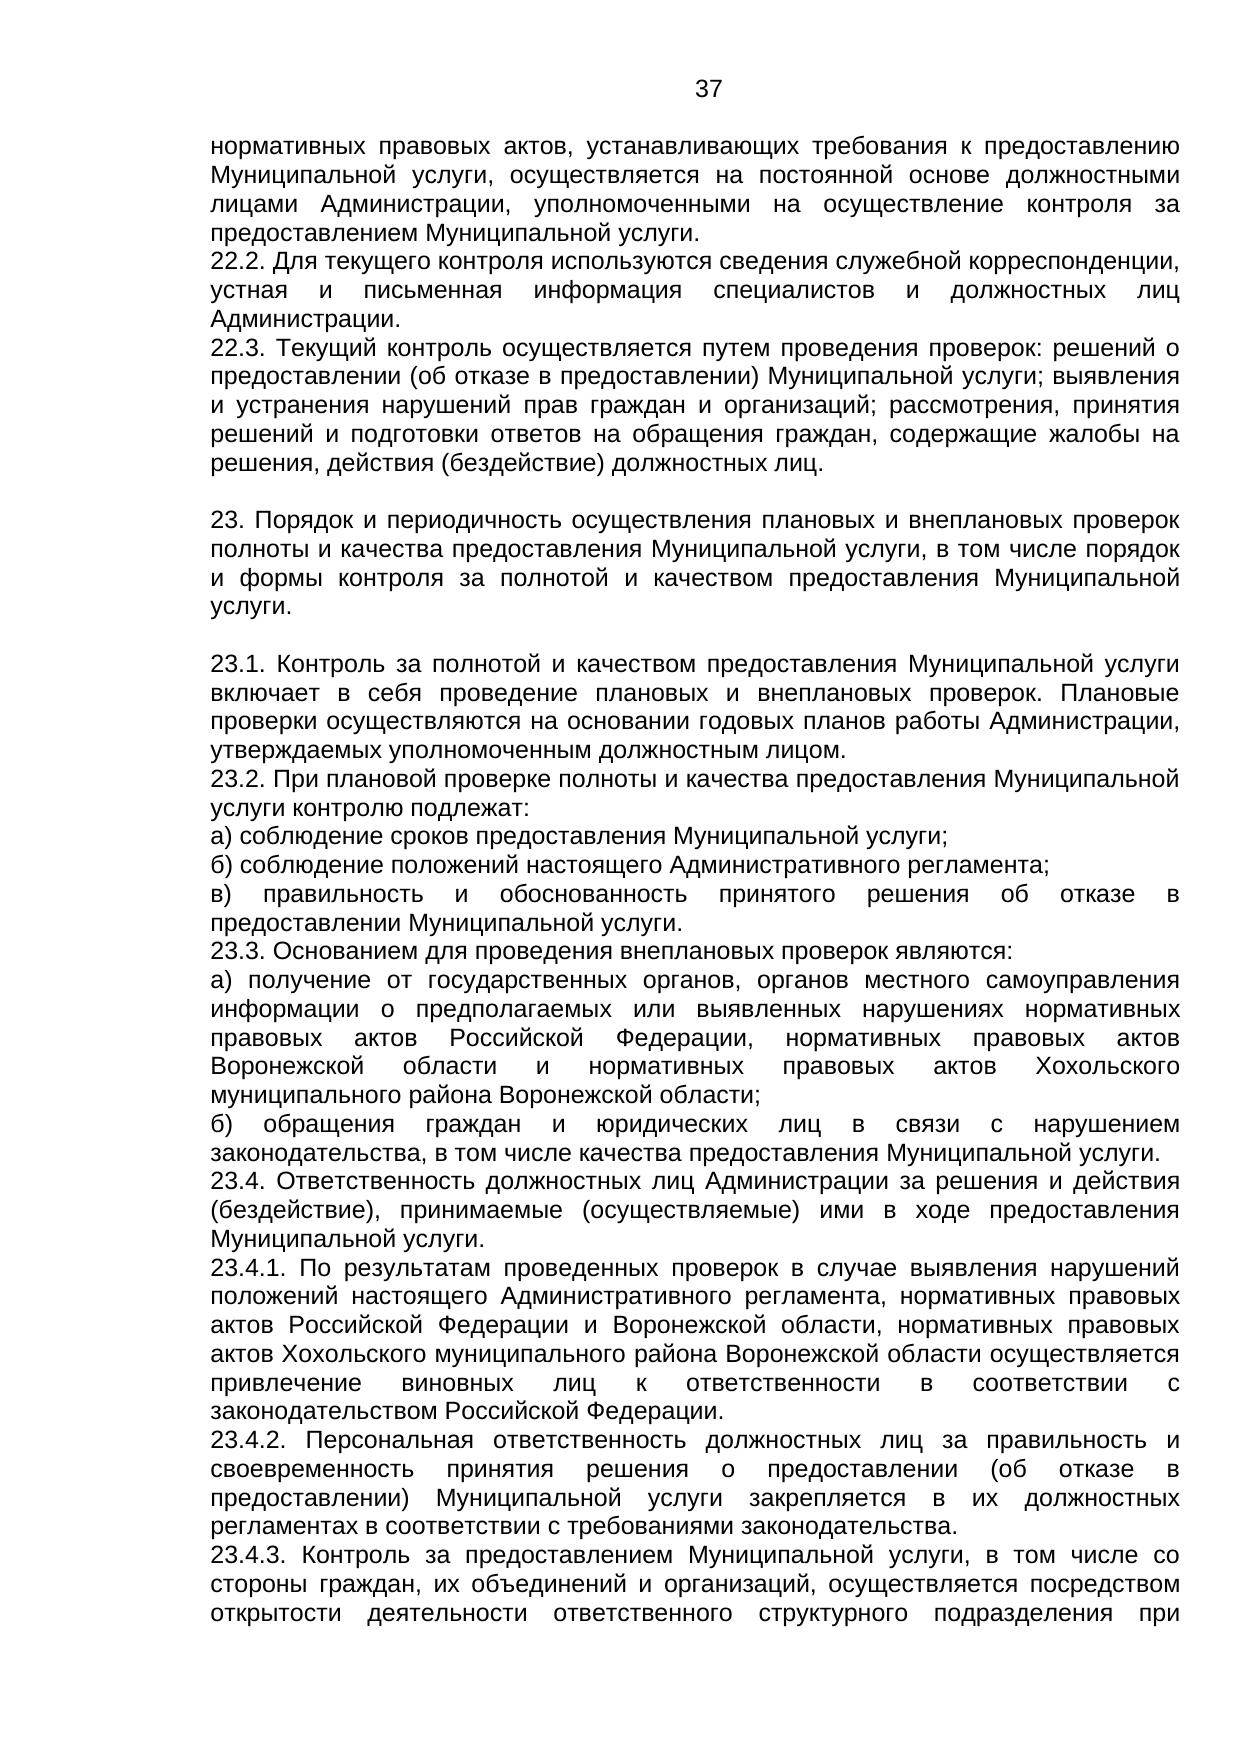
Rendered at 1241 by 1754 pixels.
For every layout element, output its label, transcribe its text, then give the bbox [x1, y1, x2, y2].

text б) обращения граждан и юридических лиц в связи с нарушением законодательства, в том числе качества предоставления Муниципальной услуги. [210, 1109, 1181, 1166]
text 23.4.1. По результатам проведенных проверок в случае выявления нарушений положений настоящего Административного регламента, нормативных правовых актов Российской Федерации и Воронежской области, нормативных правовых актов Хохольского муниципального района Воронежской области осуществляется привлечение виновных лиц к ответственности в соответствии с законодательством Российской Федерации. [210, 1252, 1181, 1425]
text 23.4. Ответственность должностных лиц Администрации за решения и действия (бездействие), принимаемые (осуществляемые) ими в ходе предоставления Муниципальной услуги. [210, 1166, 1181, 1252]
text 23.4.2. Персональная ответственность должностных лиц за правильность и своевременность принятия решения о предоставлении (об отказе в предоставлении) Муниципальной услуги закрепляется в их должностных регламентах в соответствии с требованиями законодательства. [210, 1425, 1181, 1540]
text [210, 131, 1181, 246]
text б) соблюдение положений настоящего Административного регламента; [210, 850, 1181, 879]
text 23.3. Основанием для проведения внеплановых проверок являются: [210, 936, 1181, 965]
text 22.3. Текущий контроль осуществляется путем проведения проверок: решений о предоставлении (об отказе в предоставлении) Муниципальной услуги; выявления и устранения нарушений прав граждан и организаций; рассмотрения, принятия решений и подготовки ответов на обращения граждан, содержащие жалобы на решения, действия (бездействие) должностных лиц. [210, 332, 1181, 476]
text а) соблюдение сроков предоставления Муниципальной услуги; [210, 821, 1181, 850]
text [210, 1540, 1181, 1626]
text в) правильность и обоснованность принятого решения об отказе в предоставлении Муниципальной услуги. [210, 879, 1181, 936]
text 23.2. При плановой проверке полноты и качества предоставления Муниципальной услуги контролю подлежат: [210, 764, 1181, 821]
text 22.2. Для текущего контроля используются сведения служебной корреспонденции, устная и письменная информация специалистов и должностных лиц Администрации. [210, 246, 1181, 332]
text 23.1. Контроль за полнотой и качеством предоставления Муниципальной услуги включает в себя проведение плановых и внеплановых проверок. Плановые проверки осуществляются на основании годовых планов работы Администрации, утверждаемых уполномоченным должностным лицом. [210, 649, 1181, 764]
text а) получение от государственных органов, органов местного самоуправления информации о предполагаемых или выявленных нарушениях нормативных правовых актов Российской Федерации, нормативных правовых актов Воронежской области и нормативных правовых актов Хохольского муниципального района Воронежской области; [210, 965, 1181, 1109]
text 23. Порядок и периодичность осуществления плановых и внеплановых проверок полноты и качества предоставления Муниципальной услуги, в том числе порядок и формы контроля за полнотой и качеством предоставления Муниципальной услуги. [210, 505, 1181, 620]
